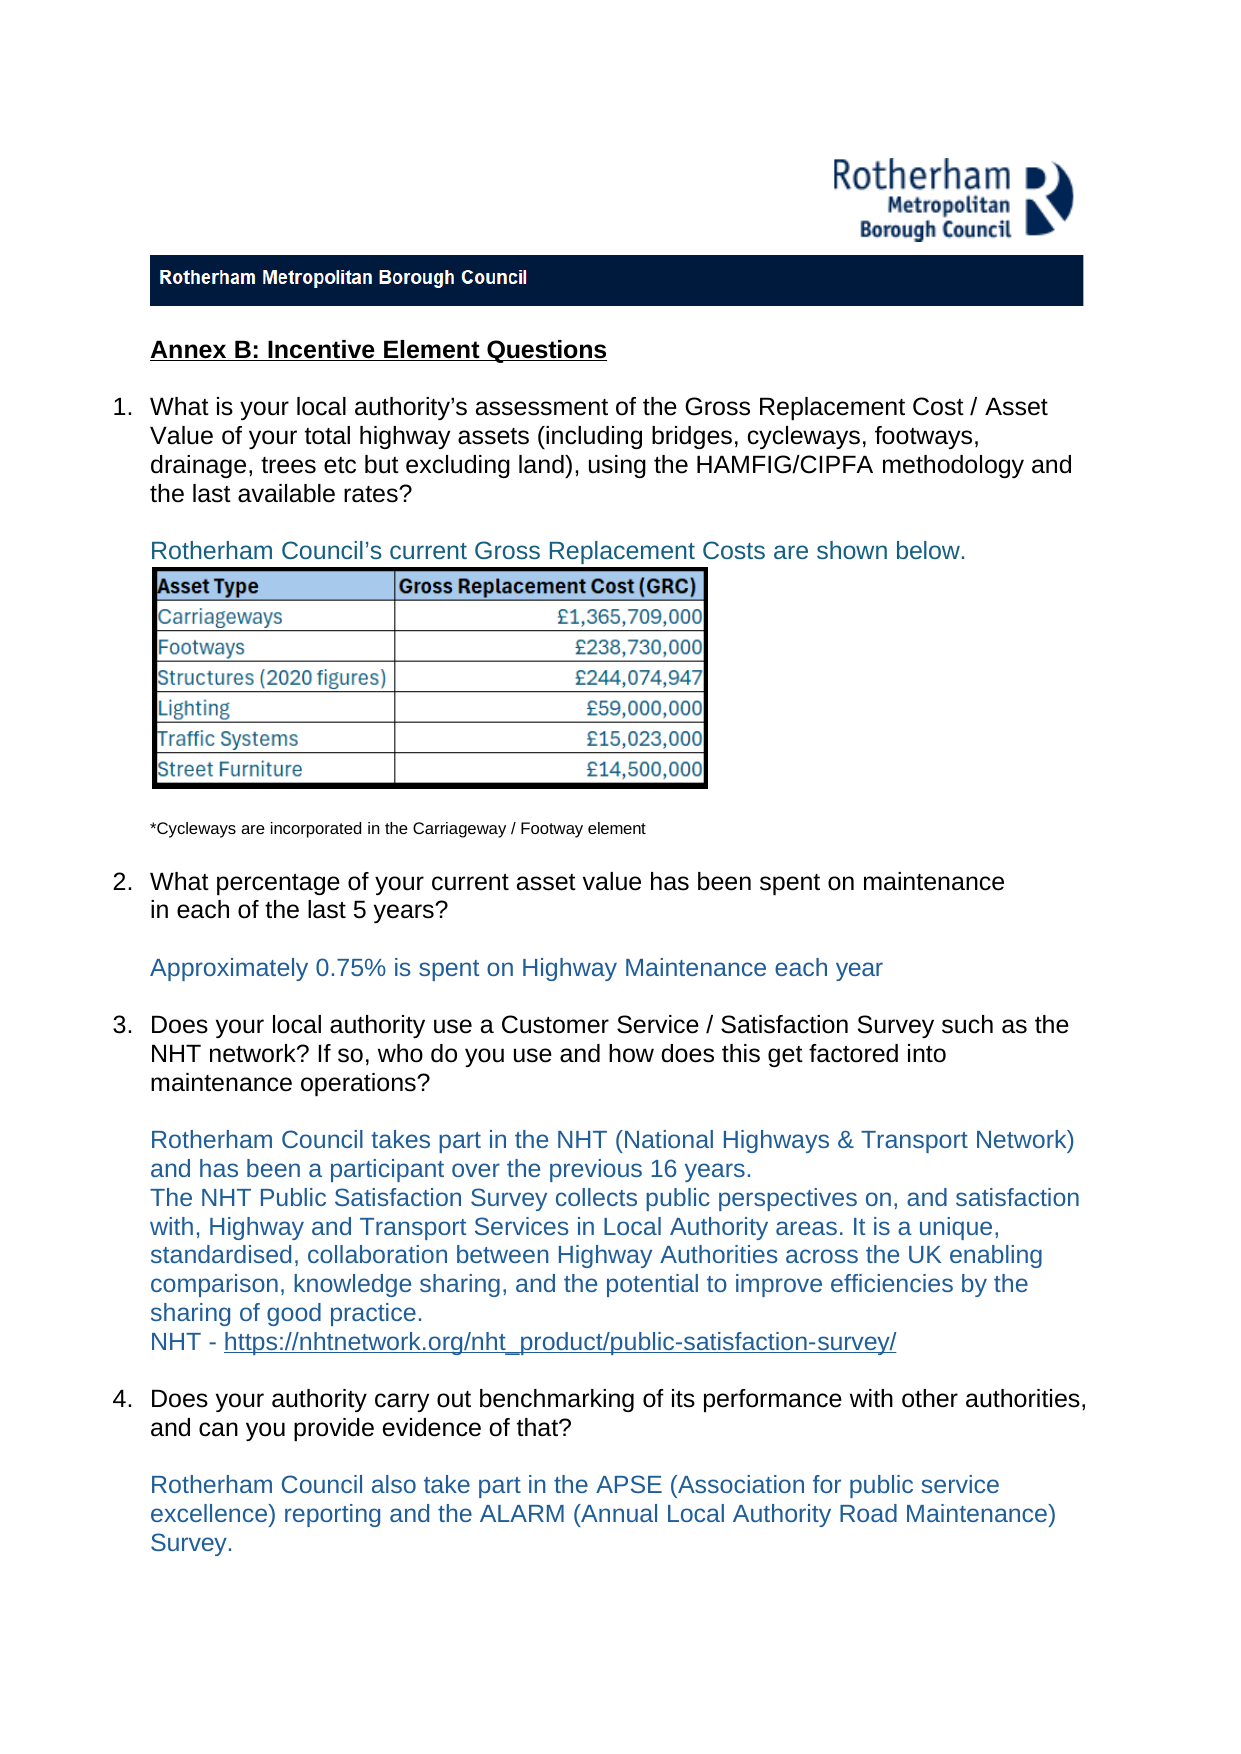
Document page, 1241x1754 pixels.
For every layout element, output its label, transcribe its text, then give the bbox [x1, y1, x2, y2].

list What percentage of your current asset value has been spent on maintenance in each of the last 5 years? [112, 867, 1031, 924]
text Rotherham Council takes part in the NHT (National Highways & Transport Network) and has been a participant over the previous 16 years. [150, 1126, 1093, 1183]
text The NHT Public Satisfaction Survey collects public perspectives on, and satisfaction with, Highway and Transport Services in Local Authority areas. It is a unique, standardised, collaboration between Highway Authorities across the UK enabling comparison, knowledge sharing, and the potential to improve efficiencies by the sharing of good practice. [150, 1183, 1093, 1327]
text Approximately 0.75% is spent on Highway Maintenance each year [150, 953, 1093, 982]
list What is your local authority’s assessment of the Gross Replacement Cost / Asset Value of your total highway assets (including bridges, cycleways, footways, drainage, trees etc but excluding land), using the HAMFIG/CIPFA methodology and the last available rates? [112, 392, 1089, 507]
text *Cycleways are incorporated in the Carriageway / Footway element [150, 819, 1093, 838]
picture [152, 567, 708, 789]
list Does your authority carry out benchmarking of its performance with other authorities, and can you provide evidence of that? [112, 1384, 1087, 1442]
text Rotherham Council also take part in the APSE (Association for public service excellence) reporting and the ALARM (Annual Local Authority Road Maintenance) Survey. [150, 1471, 1081, 1557]
list Does your local authority use a Customer Service / Satisfaction Survey such as the NHT network? If so, who do you use and how does this get factored into maintenance operations? [112, 1011, 1069, 1097]
picture [150, 255, 1084, 306]
text Rotherham Council’s current Gross Replacement Costs are shown below. [150, 536, 1093, 565]
picture [834, 158, 1074, 242]
text NHT - https://nhtnetwork.org/nht_product/public-satisfaction-survey/ [150, 1327, 1093, 1356]
title Annex B: Incentive Element Questions [150, 335, 1093, 364]
